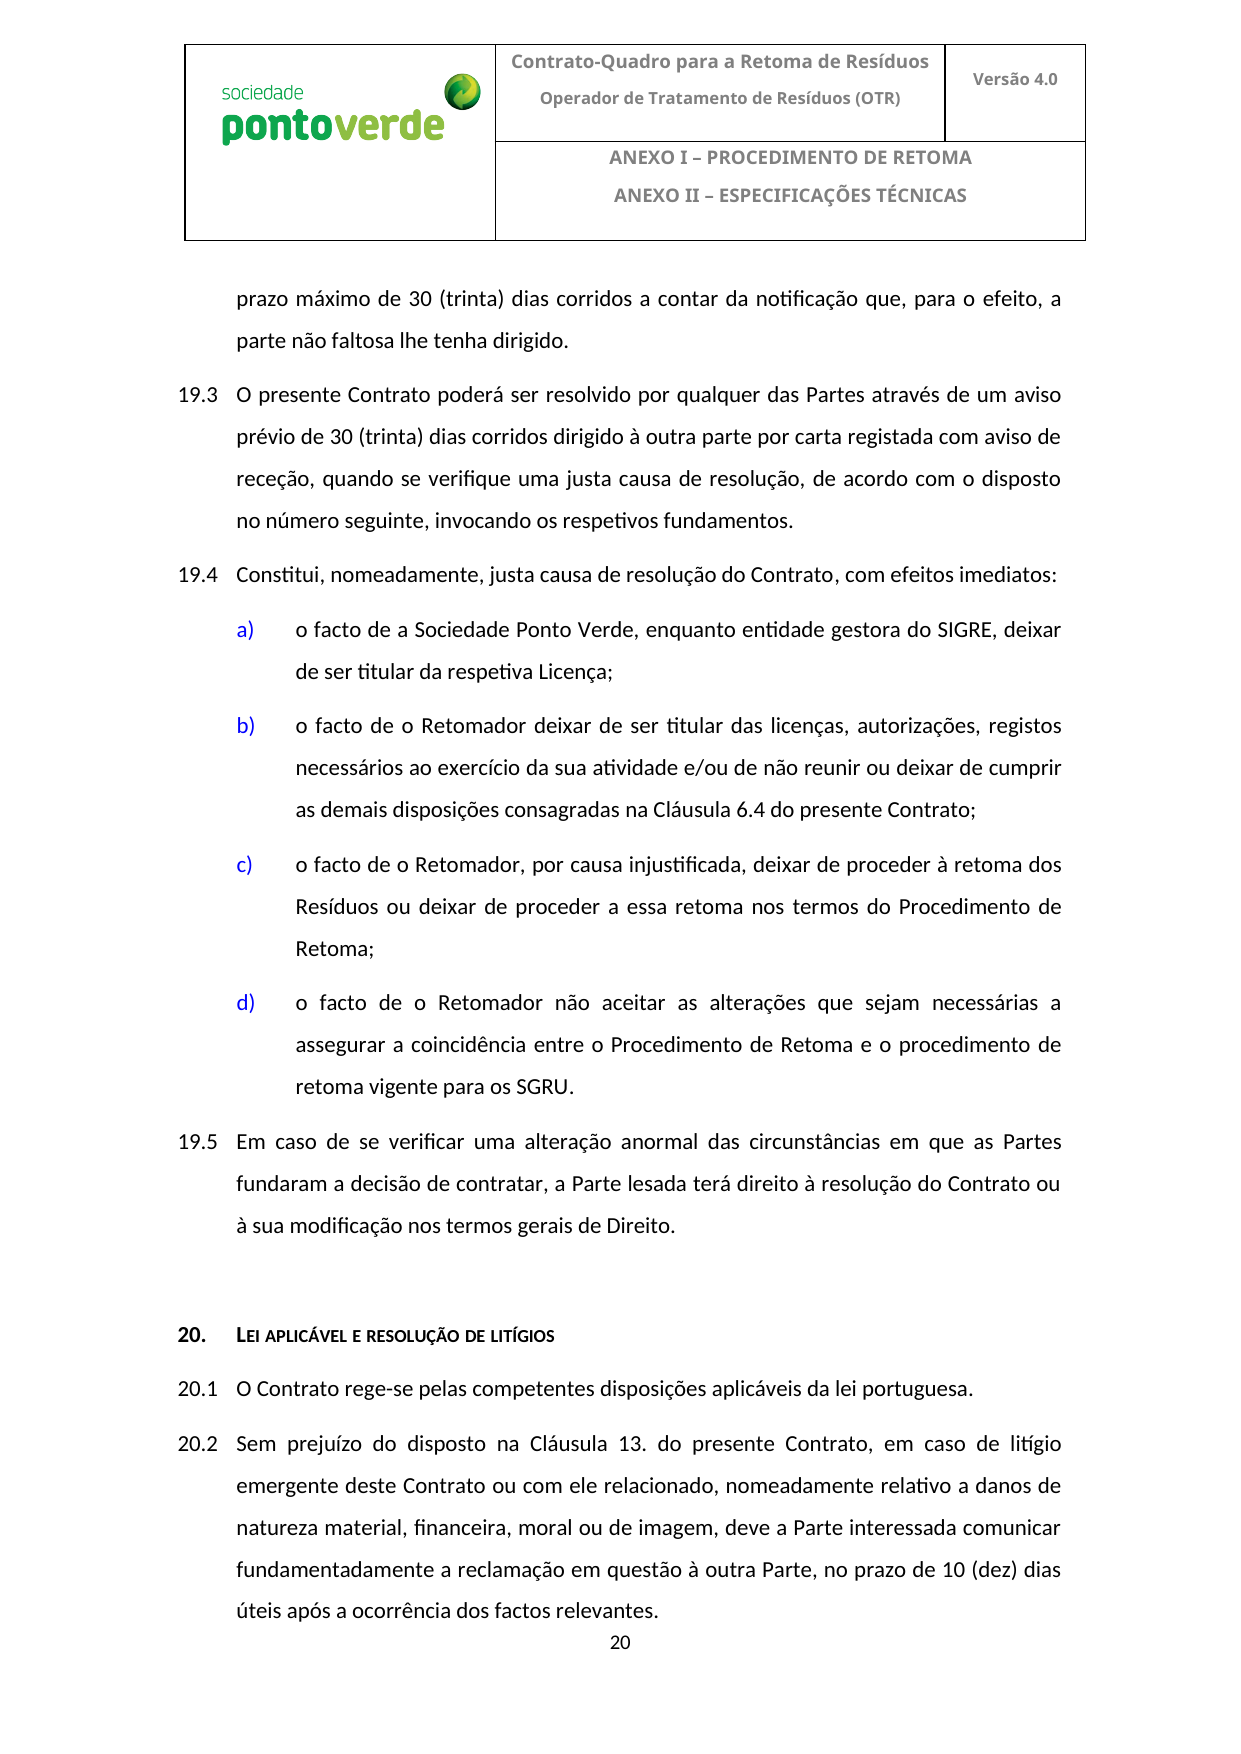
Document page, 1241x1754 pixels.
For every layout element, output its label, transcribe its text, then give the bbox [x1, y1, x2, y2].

picture [185, 67, 485, 168]
list o facto de o Retomador deixar de ser titular das licenças, autorizações, registos necessários ao exercício da sua atividade e/ou de não reunir ou deixar de cumprir as demais disposições consagradas na Cláusula 6.4 do presente Contrato; [236, 712, 1063, 823]
list Constitui, nomeadamente, justa causa de resolução do Contrato, com efeitos imediatos: [177, 561, 1063, 589]
list Em caso de se verificar uma alteração anormal das circunstâncias em que as Partes fundaram a decisão de contratar, a Parte lesada terá direito à resolução do Contrato ou à sua modificação nos termos gerais de Direito. [177, 1127, 1063, 1239]
list O Contrato rege-se pelas competentes disposições aplicáveis da lei portuguesa. [177, 1374, 1063, 1402]
list o facto de o Retomador não aceitar as alterações que sejam necessárias a assegurar a coincidência entre o Procedimento de Retoma e o procedimento de retoma vigente para os SGRU. [236, 988, 1063, 1100]
list o facto de o Retomador, por causa injustificada, deixar de proceder à retoma dos Resíduos ou deixar de proceder a essa retoma nos termos do Procedimento de Retoma; [236, 850, 1063, 962]
list o facto de a Sociedade Ponto Verde, enquanto entidade gestora do SIGRE, deixar de ser titular da respetiva Licença; [236, 615, 1063, 685]
list Lei aplicável e resolução de litígios [177, 1320, 1063, 1348]
list O presente Contrato poderá ser resolvido por qualquer das Partes através de um aviso prévio de 30 (trinta) dias corridos dirigido à outra parte por carta registada com aviso de receção, quando se verifique uma justa causa de resolução, de acordo com o disposto no número seguinte, invocando os respetivos fundamentos. [177, 380, 1063, 534]
list Sem prejuízo do disposto na Cláusula 13. do presente Contrato, em caso de litígio emergente deste Contrato ou com ele relacionado, nomeadamente relativo a danos de natureza material, financeira, moral ou de imagem, deve a Parte interessada comunicar fundamentadamente a reclamação em questão à outra Parte, no prazo de 10 (dez) dias úteis após a ocorrência dos factos relevantes. [177, 1429, 1063, 1625]
